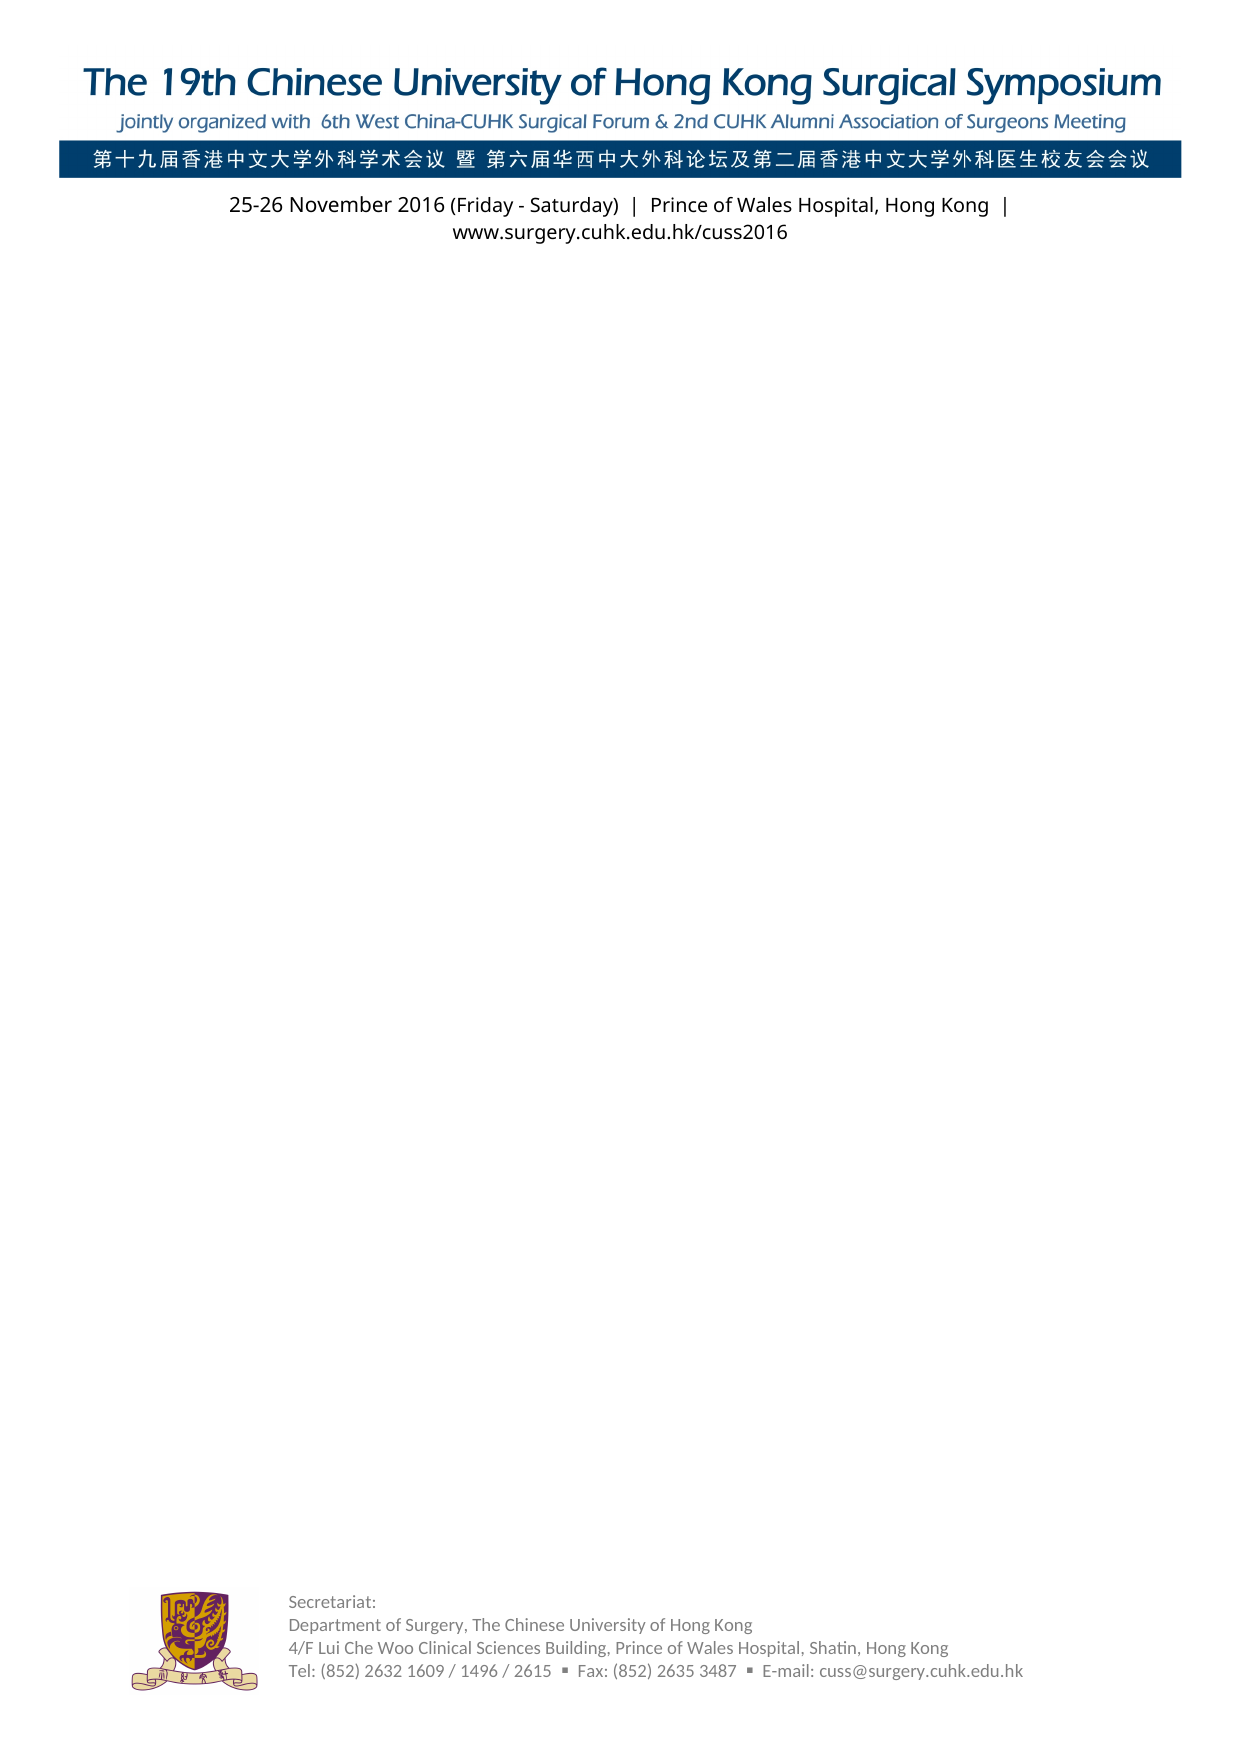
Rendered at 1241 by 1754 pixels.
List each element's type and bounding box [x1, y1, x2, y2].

picture [59, 45, 1182, 178]
picture [129, 1587, 260, 1695]
